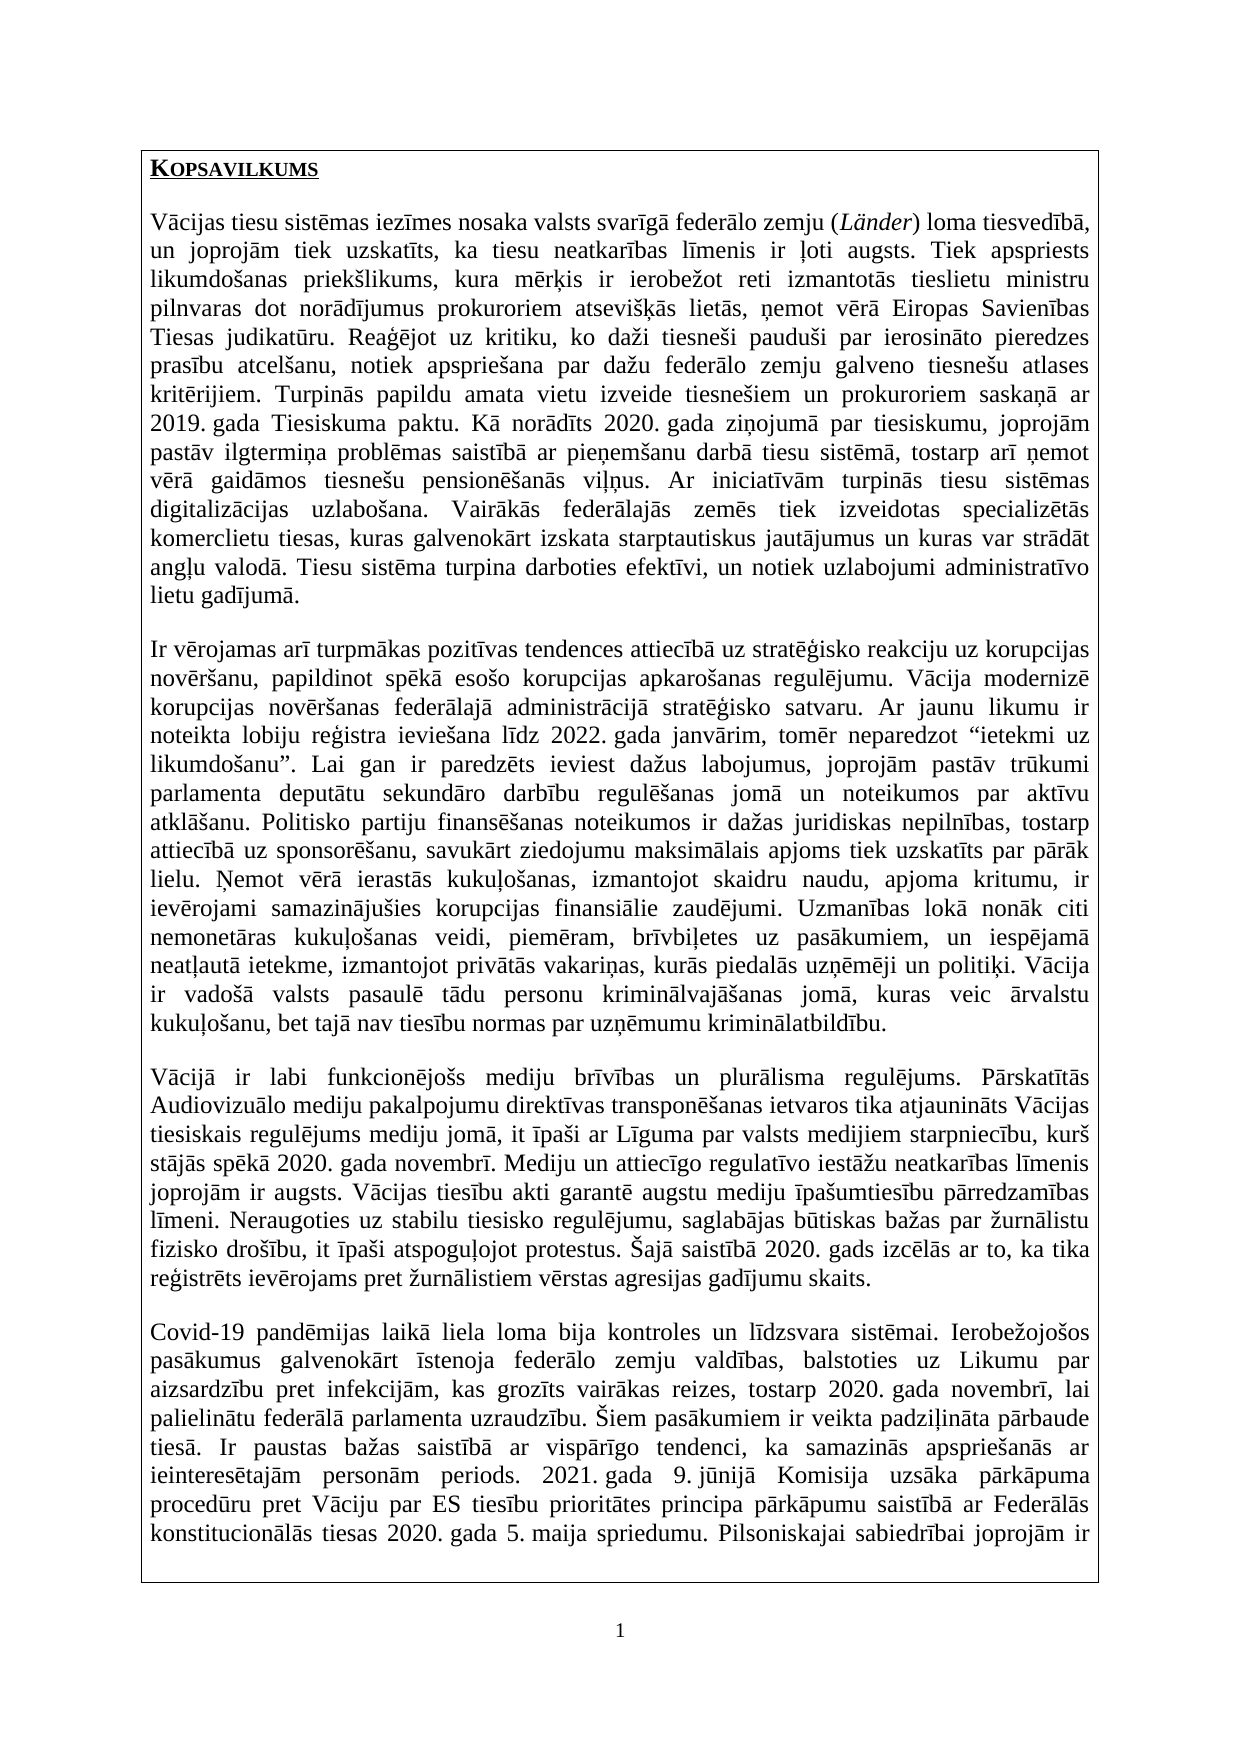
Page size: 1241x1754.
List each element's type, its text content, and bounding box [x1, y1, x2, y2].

text Kopsavilkums [142, 151, 1098, 182]
text Ir vērojamas arī turpmākas pozitīvas tendences attiecībā uz stratēģisko reakciju uz korupcijas novēršanu, papildinot spēkā esošo korupcijas apkarošanas regulējumu. Vācija modernizē korupcijas novēršanas federālajā administrācijā stratēģisko satvaru. Ar jaunu likumu ir noteikta lobiju reģistra ieviešana līdz 2022. gada janvārim, tomēr neparedzot “ietekmi uz likumdošanu”. Lai gan ir paredzēts ieviest dažus labojumus, joprojām pastāv trūkumi parlamenta deputātu sekundāro darbību regulēšanas jomā un noteikumos par aktīvu atklāšanu. Politisko partiju finansēšanas noteikumos ir dažas juridiskas nepilnības, tostarp attiecībā uz sponsorēšanu, savukārt ziedojumu maksimālais apjoms tiek uzskatīts par pārāk lielu. Ņemot vērā ierastās kukuļošanas, izmantojot skaidru naudu, apjoma kritumu, ir ievērojami samazinājušies korupcijas finansiālie zaudējumi. Uzmanības lokā nonāk citi nemonetāras kukuļošanas veidi, piemēram, brīvbiļetes uz pasākumiem, un iespējamā neatļautā ietekme, izmantojot privātās vakariņas, kurās piedalās uzņēmēji un politiķi. Vācija ir vadošā valsts pasaulē tādu personu kriminālvajāšanas jomā, kuras veic ārvalstu kukuļošanu, bet tajā nav tiesību normas par uzņēmumu kriminālatbildību. [142, 631, 1098, 1037]
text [142, 1314, 1098, 1582]
text Vācijā ir labi funkcionējošs mediju brīvības un plurālisma regulējums. Pārskatītās Audiovizuālo mediju pakalpojumu direktīvas transponēšanas ietvaros tika atjaunināts Vācijas tiesiskais regulējums mediju jomā, it īpaši ar Līguma par valsts medijiem starpniecību, kurš stājās spēkā 2020. gada novembrī. Mediju un attiecīgo regulatīvo iestāžu neatkarības līmenis joprojām ir augsts. Vācijas tiesību akti garantē augstu mediju īpašumtiesību pārredzamības līmeni. Neraugoties uz stabilu tiesisko regulējumu, saglabājas būtiskas bažas par žurnālistu fizisko drošību, it īpaši atspoguļojot protestus. Šajā saistībā 2020. gads izcēlās ar to, ka tika reģistrēts ievērojams pret žurnālistiem vērstas agresijas gadījumu skaits. [142, 1059, 1098, 1292]
text Vācijas tiesu sistēmas iezīmes nosaka valsts svarīgā federālo zemju (Länder) loma tiesvedībā, un joprojām tiek uzskatīts, ka tiesu neatkarības līmenis ir ļoti augsts. Tiek apspriests likumdošanas priekšlikums, kura mērķis ir ierobežot reti izmantotās tieslietu ministru pilnvaras dot norādījumus prokuroriem atsevišķās lietās, ņemot vērā Eiropas Savienības Tiesas judikatūru. Reaģējot uz kritiku, ko daži tiesneši pauduši par ierosināto pieredzes prasību atcelšanu, notiek apspriešana par dažu federālo zemju galveno tiesnešu atlases kritērijiem. Turpinās papildu amata vietu izveide tiesnešiem un prokuroriem saskaņā ar 2019. gada Tiesiskuma paktu. Kā norādīts 2020. gada ziņojumā par tiesiskumu, joprojām pastāv ilgtermiņa problēmas saistībā ar pieņemšanu darbā tiesu sistēmā, tostarp arī ņemot vērā gaidāmos tiesnešu pensionēšanās viļņus. Ar iniciatīvām turpinās tiesu sistēmas digitalizācijas uzlabošana. Vairākās federālajās zemēs tiek izveidotas specializētās komerclietu tiesas, kuras galvenokārt izskata starptautiskus jautājumus un kuras var strādāt angļu valodā. Tiesu sistēma turpina darboties efektīvi, un notiek uzlabojumi administratīvo lietu gadījumā. [142, 204, 1098, 609]
